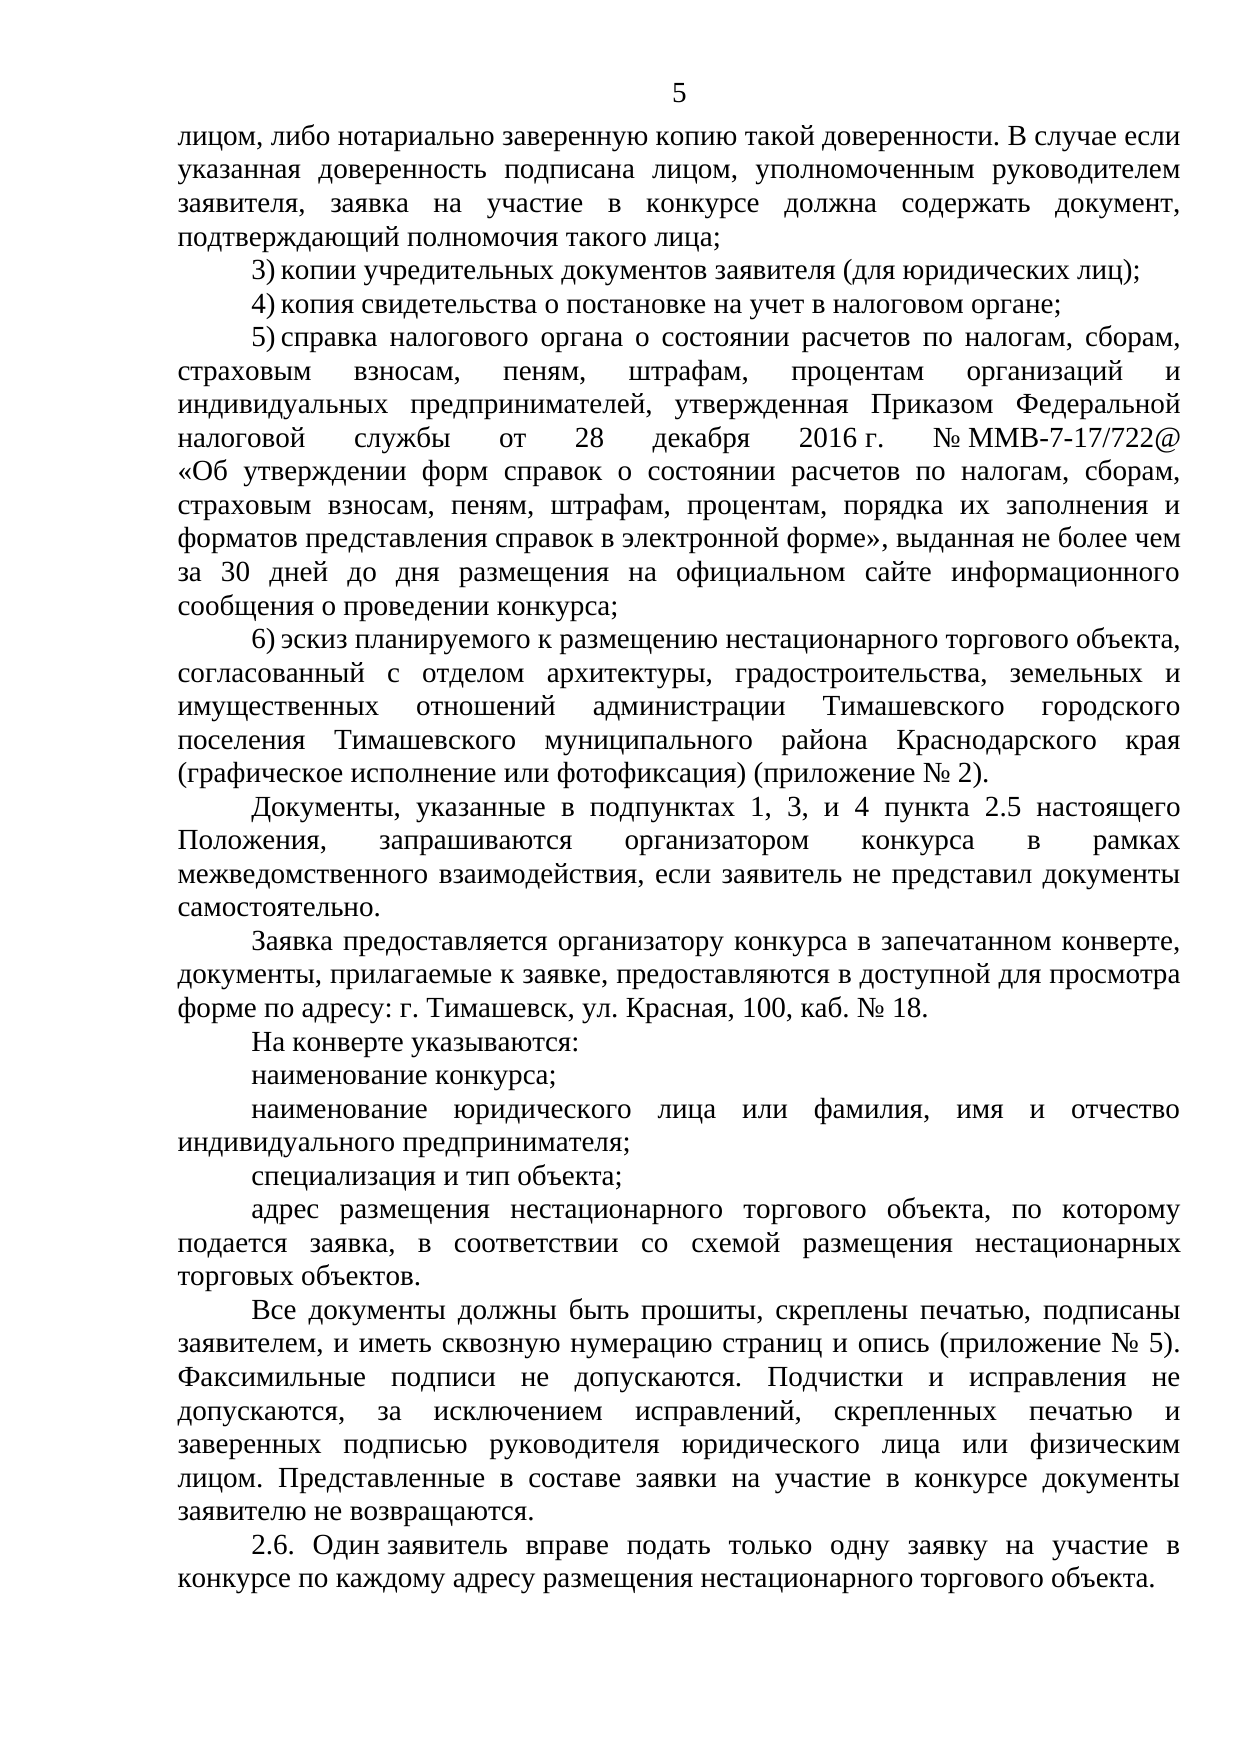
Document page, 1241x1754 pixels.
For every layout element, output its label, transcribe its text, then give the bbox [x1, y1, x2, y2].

text адрес размещения нестационарного торгового объекта, по которому подается заявка, в соответствии со схемой размещения нестационарных торговых объектов. [177, 1191, 1181, 1292]
list копии учредительных документов заявителя (для юридических лиц); [177, 252, 1181, 286]
text 2.6. Один заявитель вправе подать только одну заявку на участие в конкурсе по каждому адресу размещения нестационарного торгового объекта. [177, 1527, 1181, 1594]
text Заявка предоставляется организатору конкурса в запечатанном конверте, документы, прилагаемые к заявке, предоставляются в доступной для просмотра форме по адресу: г. Тимашевск, ул. Красная, 100, каб. № 18. [177, 923, 1181, 1024]
list эскиз планируемого к размещению нестационарного торгового объекта, согласованный с отделом архитектуры, градостроительства, земельных и имущественных отношений администрации Тимашевского городского поселения Тимашевского муниципального района Краснодарского края (графическое исполнение или фотофиксация) (приложение № 2). [177, 621, 1181, 789]
text специализация и тип объекта; [177, 1158, 1181, 1191]
text На конверте указываются: [177, 1024, 1181, 1057]
text Все документы должны быть прошиты, скреплены печатью, подписаны заявителем, и иметь сквозную нумерацию страниц и опись (приложение № 5). Факсимильные подписи не допускаются. Подчистки и исправления не допускаются, за исключением исправлений, скрепленных печатью и заверенных подписью руководителя юридического лица или физическим лицом. Представленные в составе заявки на участие в конкурсе документы заявителю не возвращаются. [177, 1292, 1181, 1527]
list копия свидетельства о постановке на учет в налоговом органе; [177, 286, 1181, 319]
text наименование конкурса; [177, 1057, 1181, 1091]
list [177, 118, 1181, 252]
text Документы, указанные в подпунктах 1, 3, и 4 пункта 2.5 настоящего Положения, запрашиваются организатором конкурса в рамках межведомственного взаимодействия, если заявитель не представил документы самостоятельно. [177, 789, 1181, 923]
list справка налогового органа о состоянии расчетов по налогам, сборам, страховым взносам, пеням, штрафам, процентам организаций и индивидуальных предпринимателей, утвержденная Приказом Федеральной налоговой службы от 28 декабря 2016 г. № ММВ-7-17/722@ «Об утверждении форм справок о состоянии расчетов по налогам, сборам, страховым взносам, пеням, штрафам, процентам, порядка их заполнения и форматов представления справок в электронной форме», выданная не более чем за 30 дней до дня размещения на официальном сайте информационного сообщения о проведении конкурса; [177, 319, 1181, 621]
text наименование юридического лица или фамилия, имя и отчество индивидуального предпринимателя; [177, 1091, 1181, 1158]
